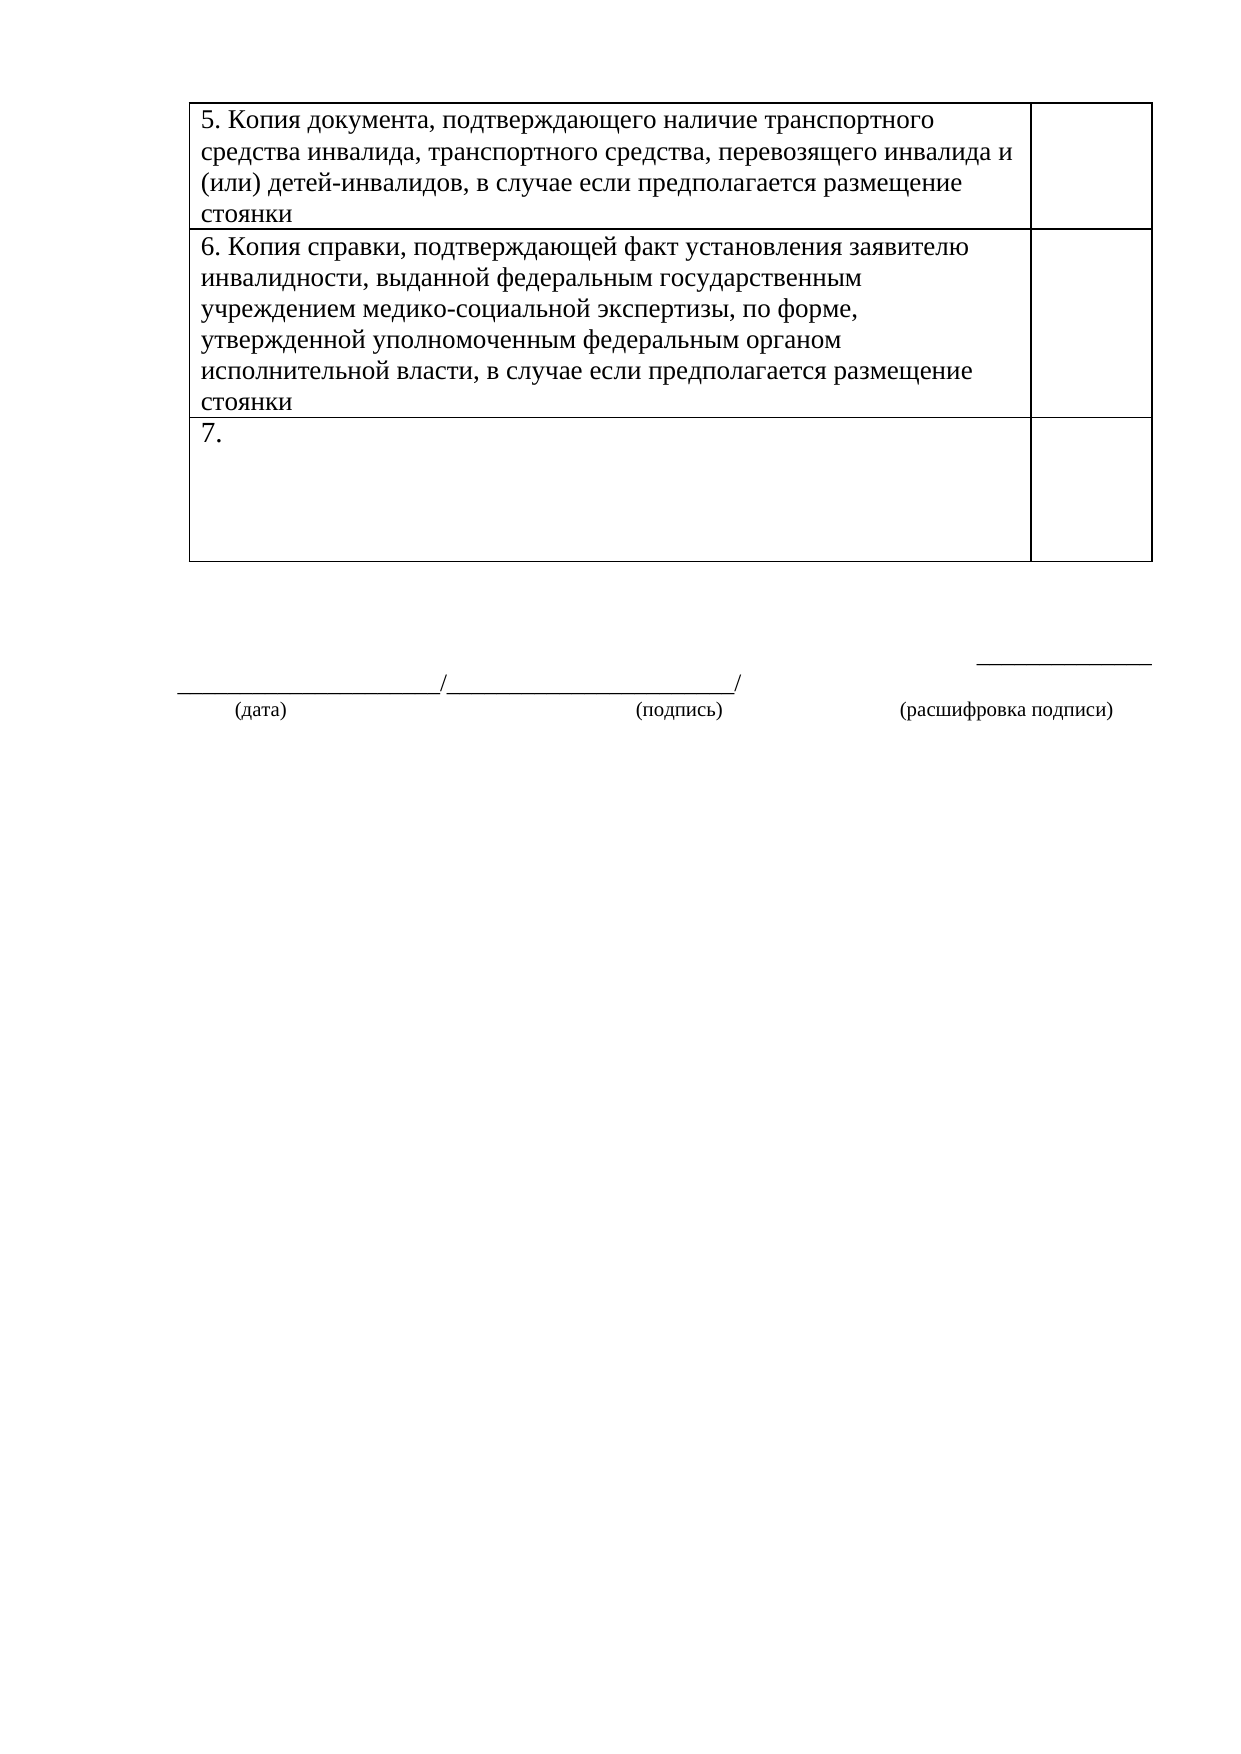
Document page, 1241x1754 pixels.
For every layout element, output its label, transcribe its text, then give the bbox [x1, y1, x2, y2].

table_cell [1032, 230, 1151, 417]
table_cell [1032, 418, 1151, 561]
text ______________ _____________________/_______________________/ [177, 639, 1152, 697]
table_cell 5. Копия документа, подтверждающего наличие транспортного средства инвалида, транспортного средства, перевозящего инвалида и (или) детей-инвалидов, в случае если предполагается размещение стоянки [190, 104, 1030, 228]
table_cell 7. [190, 418, 1030, 561]
table_cell 6. Копия справки, подтверждающей факт установления заявителю инвалидности, выданной федеральным государственным учреждением медико-социальной экспертизы, по форме, утвержденной уполномоченным федеральным органом исполнительной власти, в случае если предполагается размещение стоянки [190, 230, 1030, 417]
table_cell [1032, 104, 1151, 228]
text (дата) (подпись) (расшифровка подписи) [177, 697, 1152, 721]
